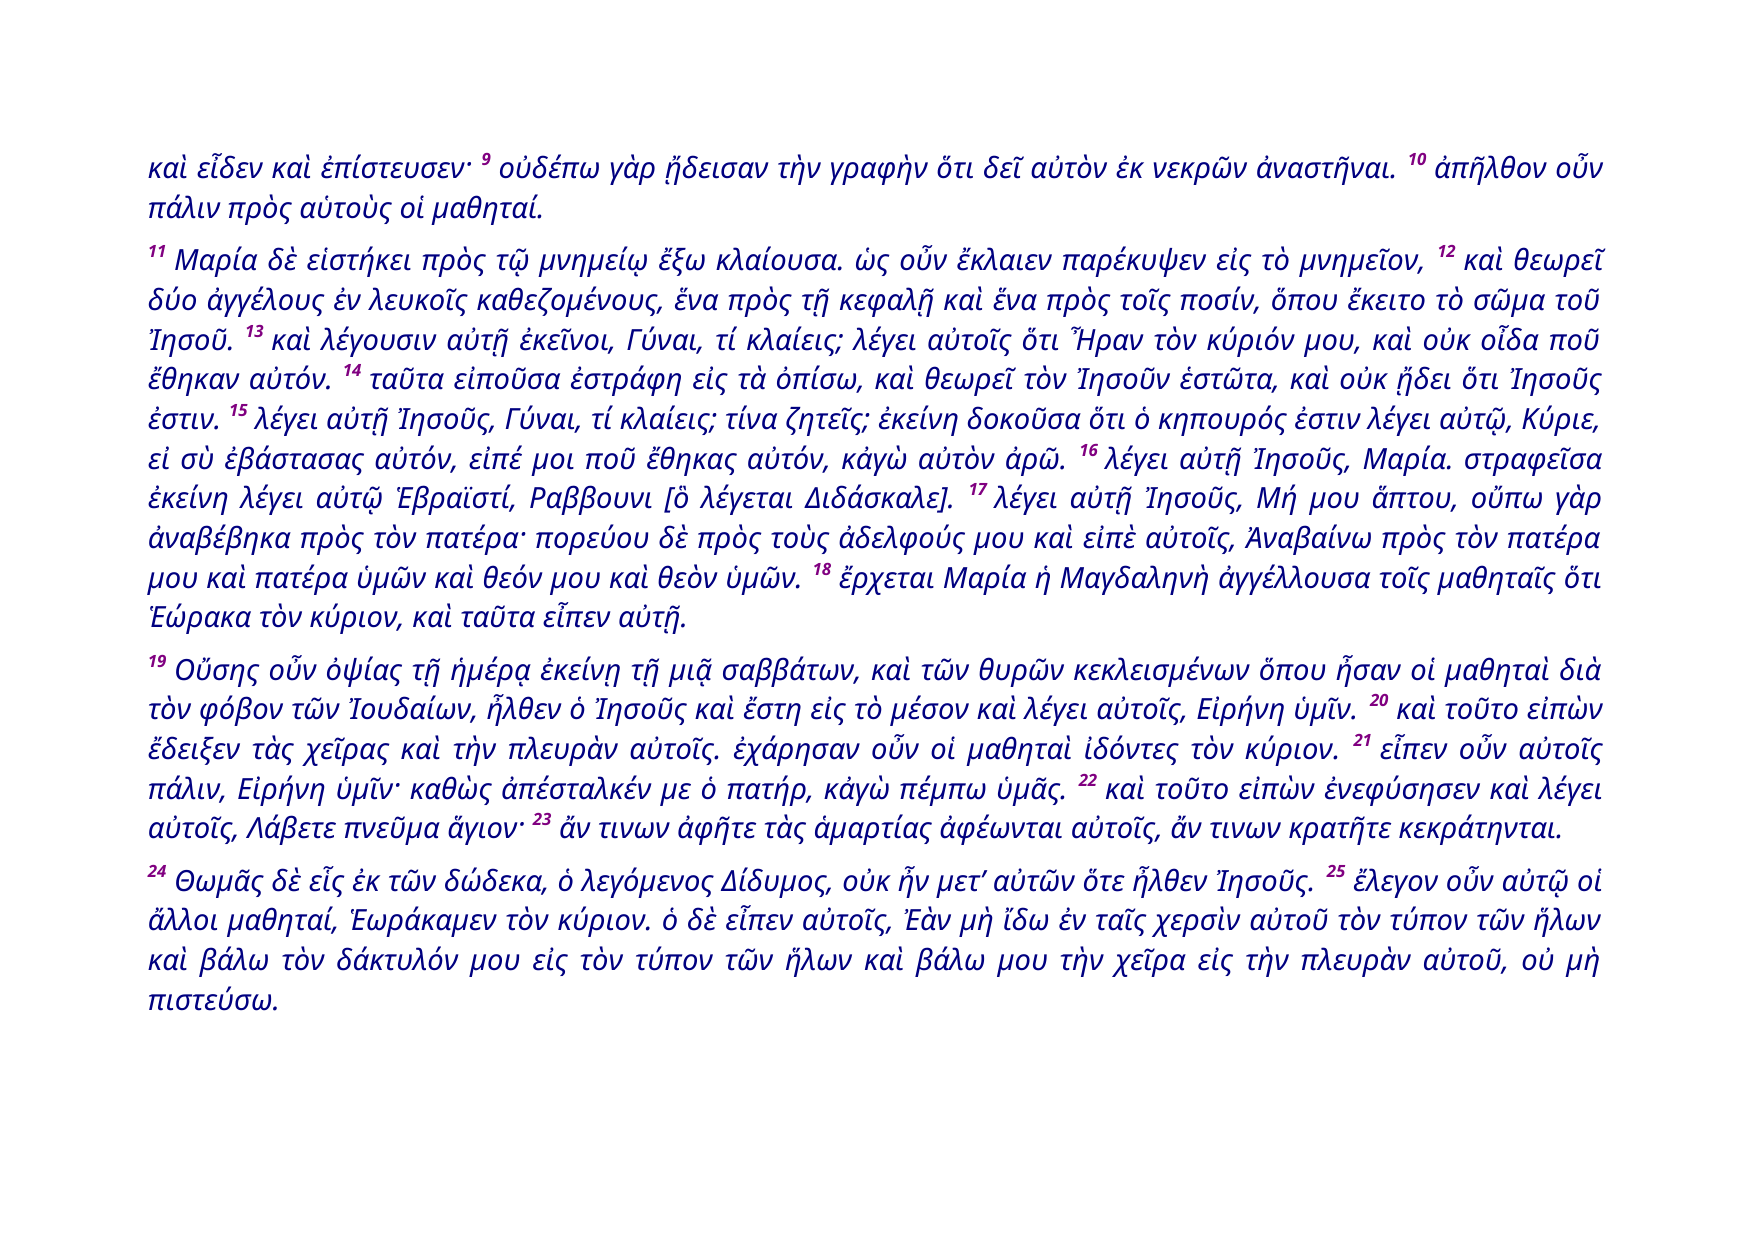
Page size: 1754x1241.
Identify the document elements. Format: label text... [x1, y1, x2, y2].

text 19 Οὔσης οὖν ὀψίας τῇ ἡμέρᾳ ἐκείνῃ τῇ μιᾷ σαββάτων, καὶ τῶν θυρῶν κεκλεισμένων ὅπου ἦσαν οἱ μαθηταὶ διὰ τὸν φόβον τῶν Ἰουδαίων, ἦλθεν ὁ Ἰησοῦς καὶ ἔστη εἰς τὸ μέσον καὶ λέγει αὐτοῖς, Εἰρήνη ὑμῖν. 20 καὶ τοῦτο εἰπὼν ἔδειξεν τὰς χεῖρας καὶ τὴν πλευρὰν αὐτοῖς. ἐχάρησαν οὖν οἱ μαθηταὶ ἰδόντες τὸν κύριον. 21 εἶπεν οὖν αὐτοῖς πάλιν, Εἰρήνη ὑμῖν· καθὼς ἀπέσταλκέν με ὁ πατήρ, κἀγὼ πέμπω ὑμᾶς. 22 καὶ τοῦτο εἰπὼν ἐνεφύσησεν καὶ λέγει αὐτοῖς, Λάβετε πνεῦμα ἅγιον· 23 ἄν τινων ἀφῆτε τὰς ἁμαρτίας ἀφέωνται αὐτοῖς, ἄν τινων κρατῆτε κεκράτηνται. [148, 649, 1606, 847]
text 11 Μαρία δὲ εἱστήκει πρὸς τῷ μνημείῳ ἔξω κλαίουσα. ὡς οὖν ἔκλαιεν παρέκυψεν εἰς τὸ μνημεῖον, 12 καὶ θεωρεῖ δύο ἀγγέλους ἐν λευκοῖς καθεζομένους, ἕνα πρὸς τῇ κεφαλῇ καὶ ἕνα πρὸς τοῖς ποσίν, ὅπου ἔκειτο τὸ σῶμα τοῦ Ἰησοῦ. 13 καὶ λέγουσιν αὐτῇ ἐκεῖνοι, Γύναι, τί κλαίεις; λέγει αὐτοῖς ὅτι Ἦραν τὸν κύριόν μου, καὶ οὐκ οἶδα ποῦ ἔθηκαν αὐτόν. 14 ταῦτα εἰποῦσα ἐστράφη εἰς τὰ ὀπίσω, καὶ θεωρεῖ τὸν Ἰησοῦν ἑστῶτα, καὶ οὐκ ᾔδει ὅτι Ἰησοῦς ἐστιν. 15 λέγει αὐτῇ Ἰησοῦς, Γύναι, τί κλαίεις; τίνα ζητεῖς; ἐκείνη δοκοῦσα ὅτι ὁ κηπουρός ἐστιν λέγει αὐτῷ, Κύριε, εἰ σὺ ἐβάστασας αὐτόν, εἰπέ μοι ποῦ ἔθηκας αὐτόν, κἀγὼ αὐτὸν ἀρῶ. 16 λέγει αὐτῇ Ἰησοῦς, Μαρία. στραφεῖσα ἐκείνη λέγει αὐτῷ Ἑβραϊστί, Ραββουνι [ὃ λέγεται Διδάσκαλε]. 17 λέγει αὐτῇ Ἰησοῦς, Μή μου ἅπτου, οὔπω γὰρ ἀναβέβηκα πρὸς τὸν πατέρα· πορεύου δὲ πρὸς τοὺς ἀδελφούς μου καὶ εἰπὲ αὐτοῖς, Ἀναβαίνω πρὸς τὸν πατέρα μου καὶ πατέρα ὑμῶν καὶ θεόν μου καὶ θεὸν ὑμῶν. 18 ἔρχεται Μαρία ἡ Μαγδαληνὴ ἀγγέλλουσα τοῖς μαθηταῖς ὅτι Ἑώρακα τὸν κύριον, καὶ ταῦτα εἶπεν αὐτῇ. [148, 239, 1606, 636]
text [148, 148, 1606, 227]
text 24 Θωμᾶς δὲ εἷς ἐκ τῶν δώδεκα, ὁ λεγόμενος Δίδυμος, οὐκ ἦν μετ’ αὐτῶν ὅτε ἦλθεν Ἰησοῦς. 25 ἔλεγον οὖν αὐτῷ οἱ ἄλλοι μαθηταί, Ἑωράκαμεν τὸν κύριον. ὁ δὲ εἶπεν αὐτοῖς, Ἐὰν μὴ ἴδω ἐν ταῖς χερσὶν αὐτοῦ τὸν τύπον τῶν ἥλων καὶ βάλω τὸν δάκτυλόν μου εἰς τὸν τύπον τῶν ἥλων καὶ βάλω μου τὴν χεῖρα εἰς τὴν πλευρὰν αὐτοῦ, οὐ μὴ πιστεύσω. [148, 860, 1606, 1019]
